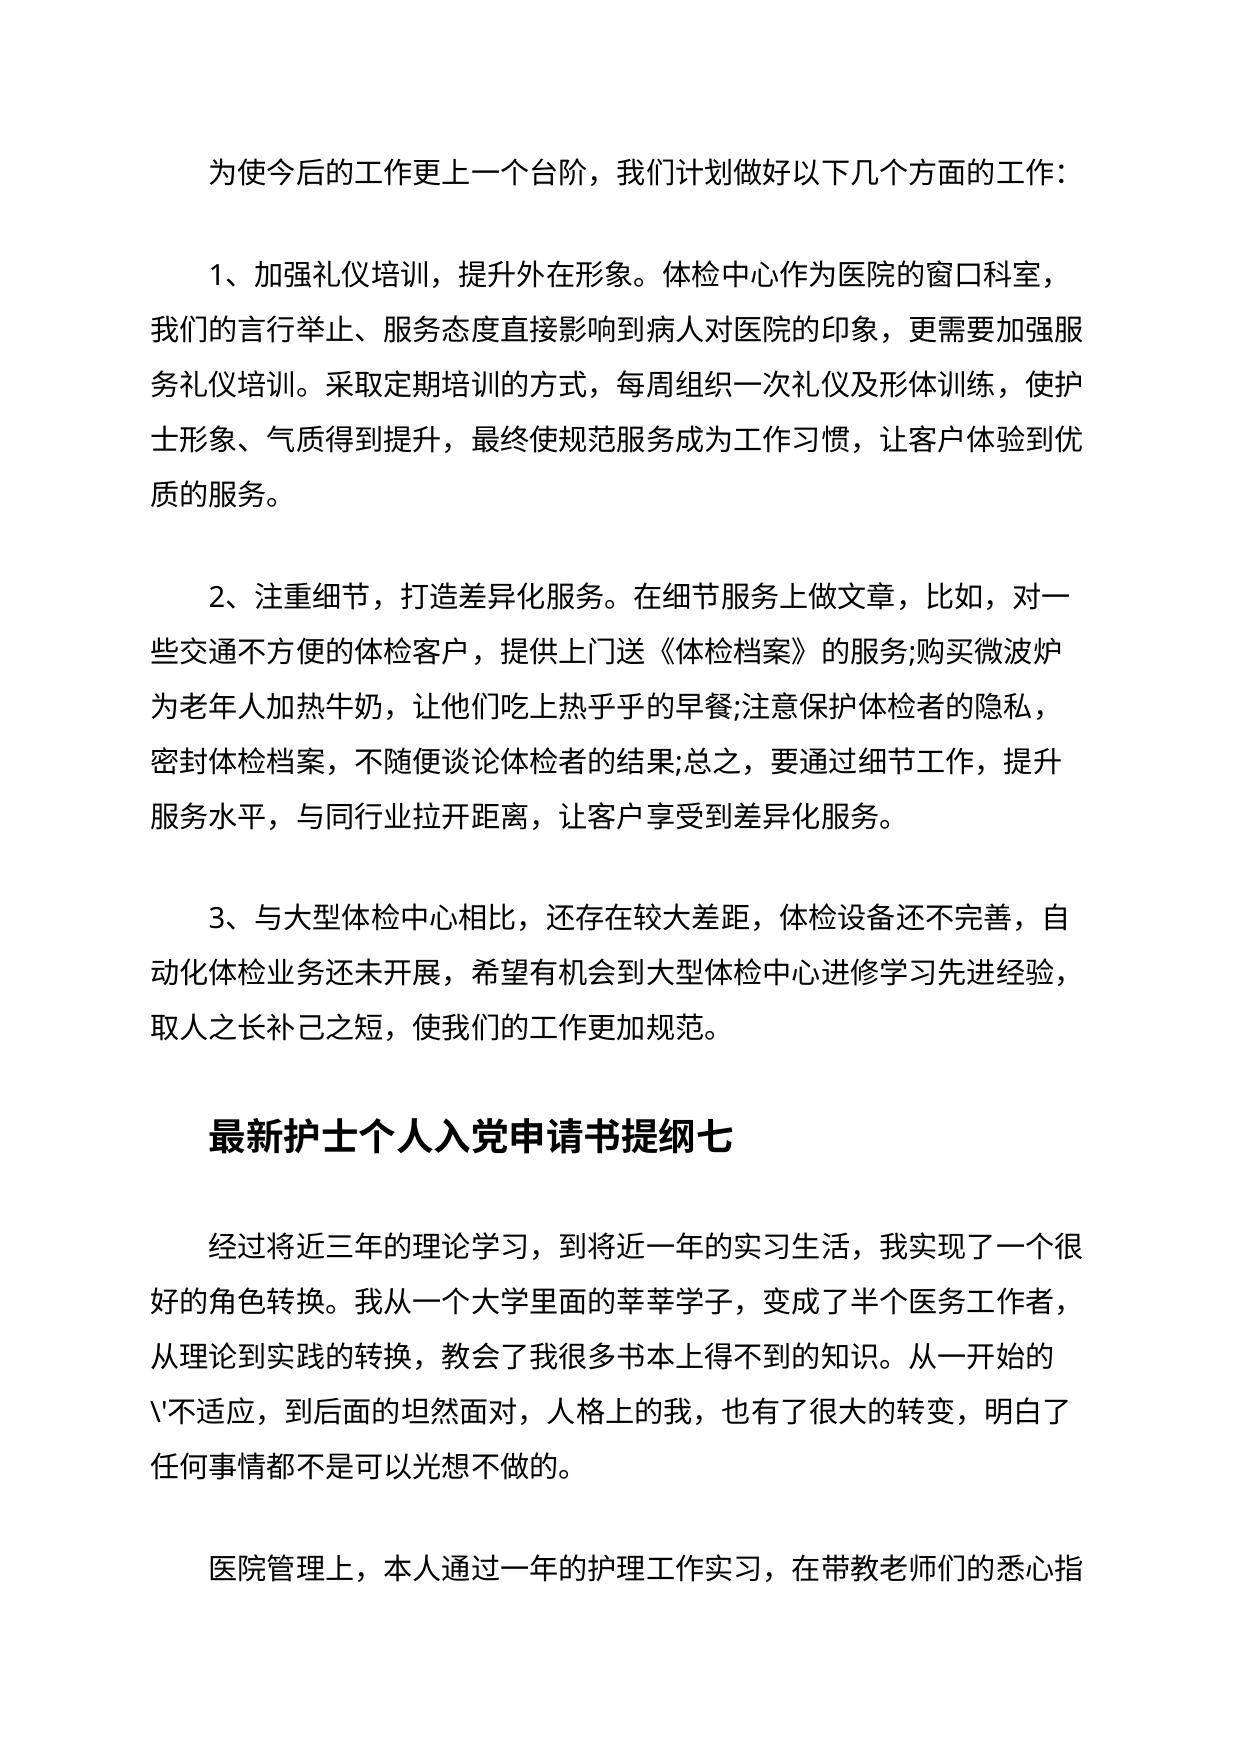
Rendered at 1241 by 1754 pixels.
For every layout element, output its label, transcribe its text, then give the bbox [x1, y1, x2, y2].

text 3、与大型体检中心相比，还存在较大差距，体检设备还不完善，自动化体检业务还未开展，希望有机会到大型体检中心进修学习先进经验，取人之长补己之短，使我们的工作更加规范。 [150, 895, 1090, 1047]
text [150, 1546, 1090, 1588]
text 经过将近三年的理论学习，到将近一年的实习生活，我实现了一个很好的角色转换。我从一个大学里面的莘莘学子，变成了半个医务工作者，从理论到实践的转换，教会了我很多书本上得不到的知识。从一开始的\'不适应，到后面的坦然面对，人格上的我，也有了很大的转变，明白了任何事情都不是可以光想不做的。 [150, 1224, 1090, 1486]
text 2、注重细节，打造差异化服务。在细节服务上做文章，比如，对一些交通不方便的体检客户，提供上门送《体检档案》的服务;购买微波炉为老年人加热牛奶，让他们吃上热乎乎的早餐;注意保护体检者的隐私，密封体检档案，不随便谈论体检者的结果;总之，要通过细节工作，提升服务水平，与同行业拉开距离，让客户享受到差异化服务。 [150, 573, 1090, 836]
text 为使今后的工作更上一个台阶，我们计划做好以下几个方面的工作： [150, 150, 1090, 192]
text 最新护士个人入党申请书提纲七 [150, 1107, 1090, 1161]
text 1、加强礼仪培训，提升外在形象。体检中心作为医院的窗口科室，我们的言行举止、服务态度直接影响到病人对医院的印象，更需要加强服务礼仪培训。采取定期培训的方式，每周组织一次礼仪及形体训练，使护士形象、气质得到提升，最终使规范服务成为工作习惯，让客户体验到优质的服务。 [150, 252, 1090, 514]
